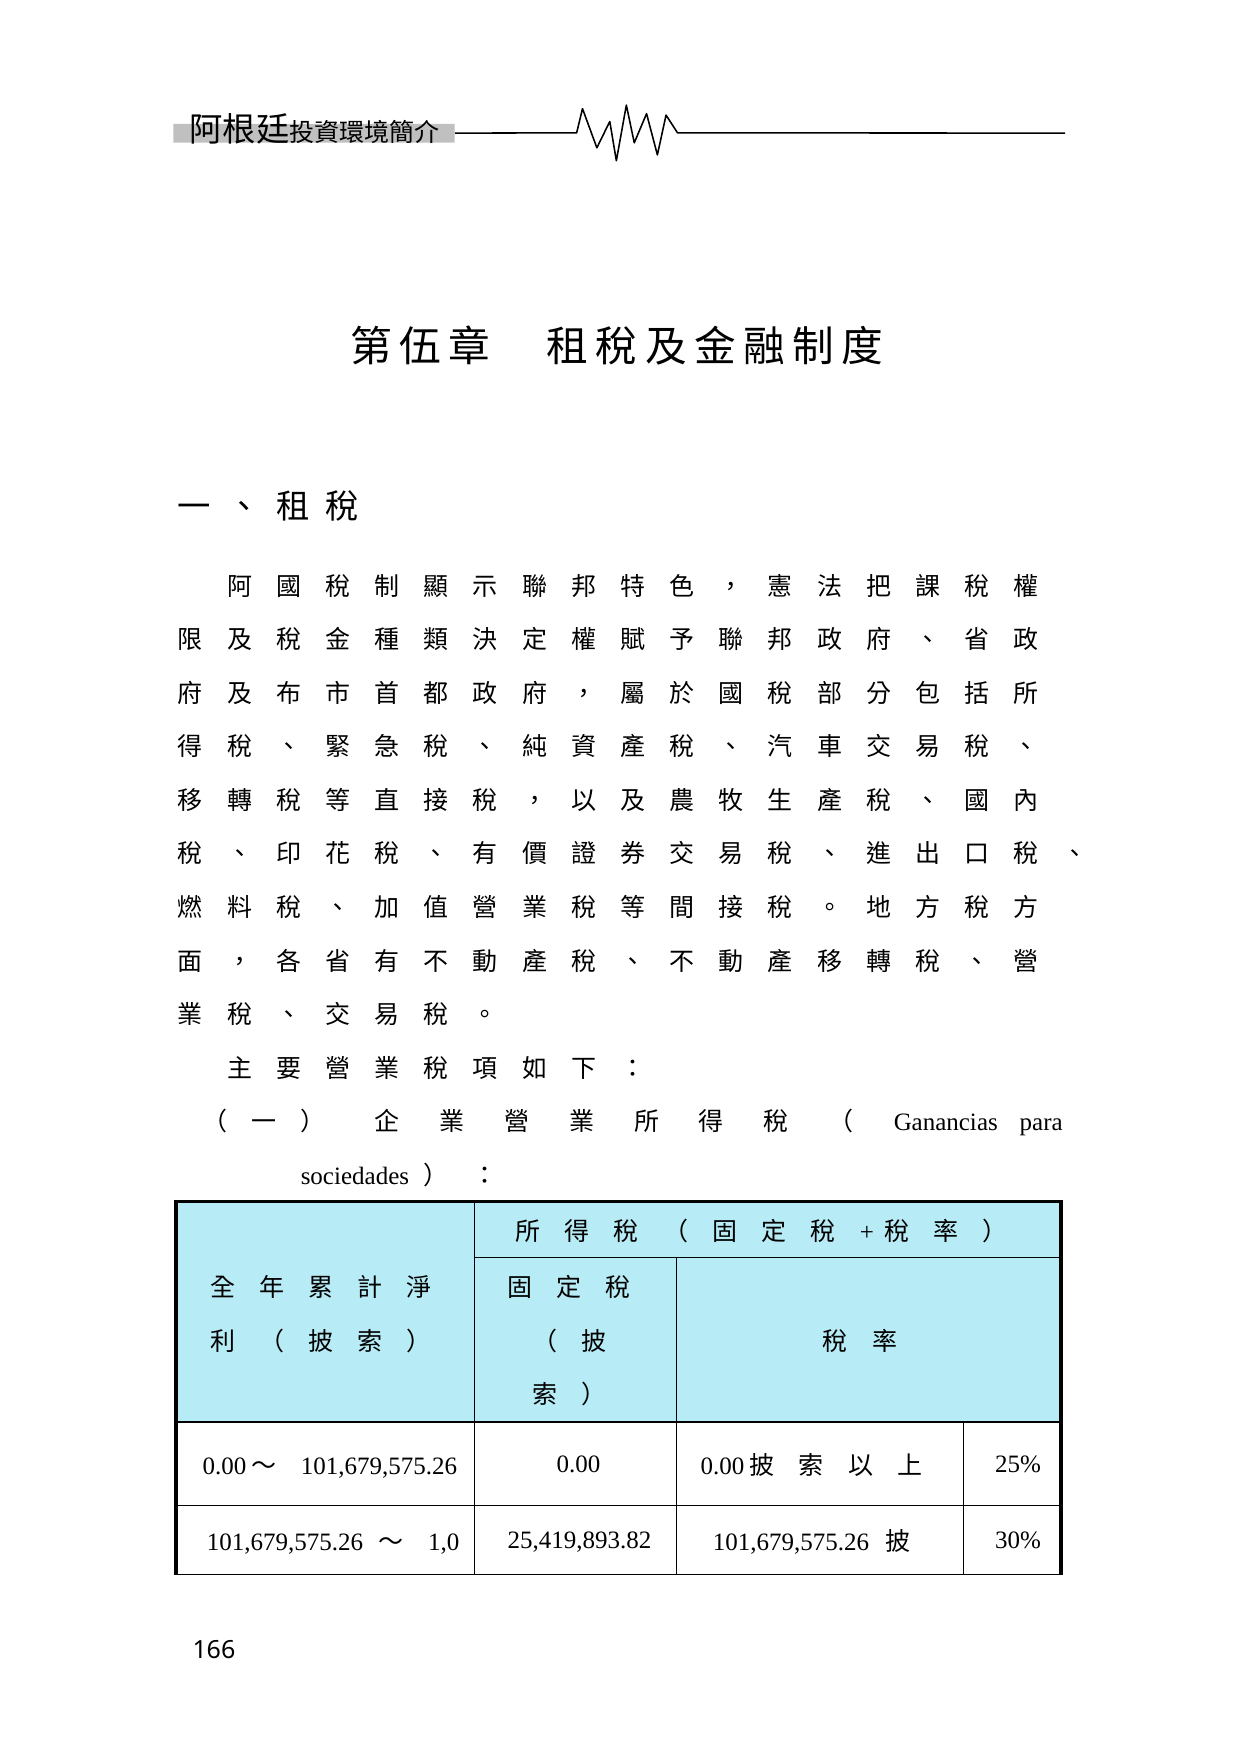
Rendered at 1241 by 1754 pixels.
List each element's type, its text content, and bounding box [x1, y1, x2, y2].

text 一、租稅 [178, 477, 1063, 531]
table_header 所得稅（固定稅+稅率） [475, 1203, 1059, 1257]
text 阿國稅制顯示聯邦特色，憲法把課稅權限及稅金種類決定權賦予聯邦政府、省政府及布市首都政府，屬於國稅部分包括所得稅、緊急稅、純資產稅、汽車交易稅、移轉稅等直接稅，以及農牧生產稅、國內稅、印花稅、有價證券交易稅、進出口稅、燃料稅、加值營業稅等間接稅。地方稅方面，各省有不動產稅、不動產移轉稅、營業稅、交易稅。 [178, 557, 1063, 1039]
table_cell 0.00披索以上 [677, 1423, 963, 1505]
table_cell 25,419,893.82 [475, 1506, 676, 1574]
table_cell 101,679,575.26披索以上 [677, 1506, 963, 1574]
text （一） 企業營業所得稅（Ganancias para sociedades）： [202, 1093, 1063, 1200]
table_cell 25% [964, 1423, 1059, 1505]
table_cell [178, 1506, 474, 1574]
table_cell 固定稅（披索） [475, 1258, 676, 1421]
table_cell 30% [964, 1506, 1059, 1574]
text 主要營業稅項如下： [178, 1039, 1063, 1093]
text 第伍章 租稅及金融制度 [178, 290, 1063, 397]
table_header 全年累計淨利（披索） [178, 1203, 474, 1421]
table_cell 0.00 [475, 1423, 676, 1505]
table_cell 稅率 [677, 1258, 1059, 1421]
table_cell 0.00～101,679,575.26 [178, 1423, 474, 1505]
